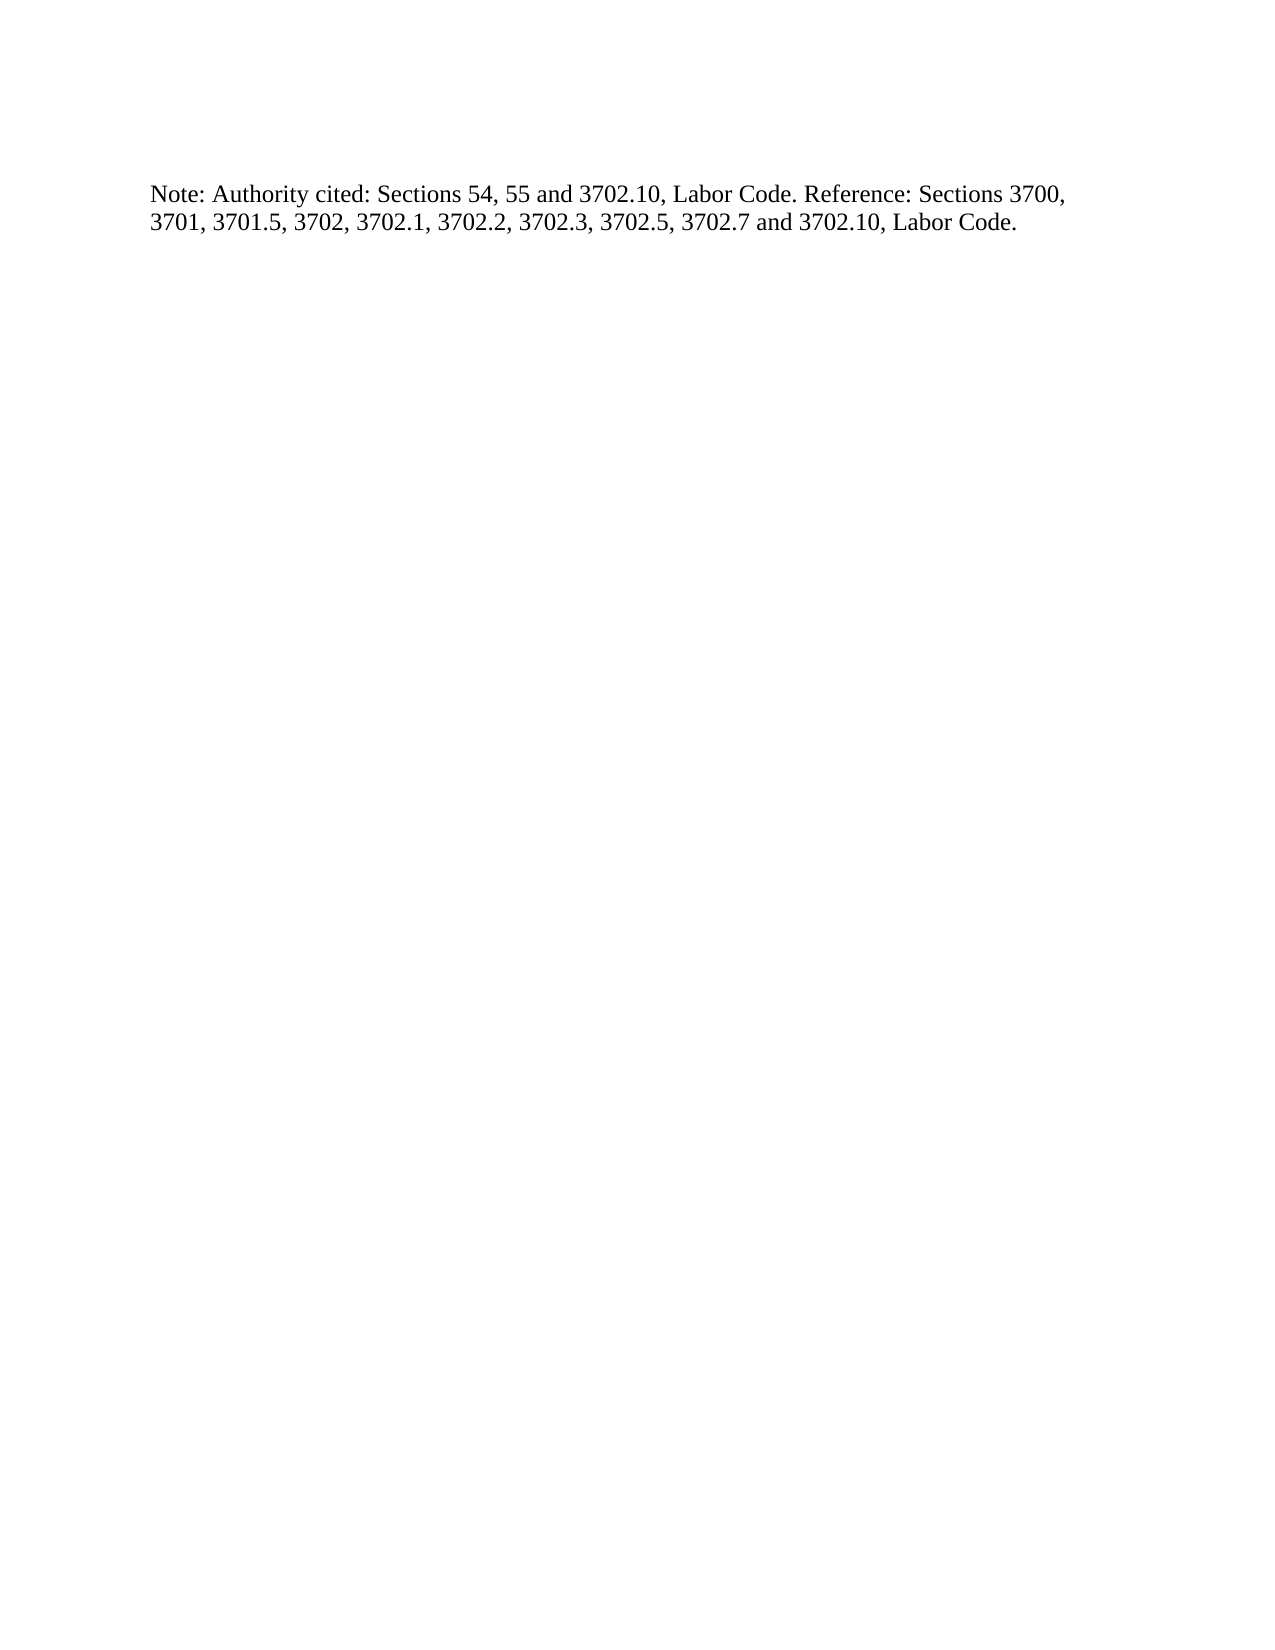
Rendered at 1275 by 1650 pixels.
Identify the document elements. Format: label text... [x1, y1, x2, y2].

text Note: Authority cited: Sections 54, 55 and 3702.10, Labor Code. Reference: Sections 3700, 3701, 3701.5, 3702, 3702.1, 3702.2, 3702.3, 3702.5, 3702.7 and 3702.10, Labor Code. [150, 179, 1125, 236]
